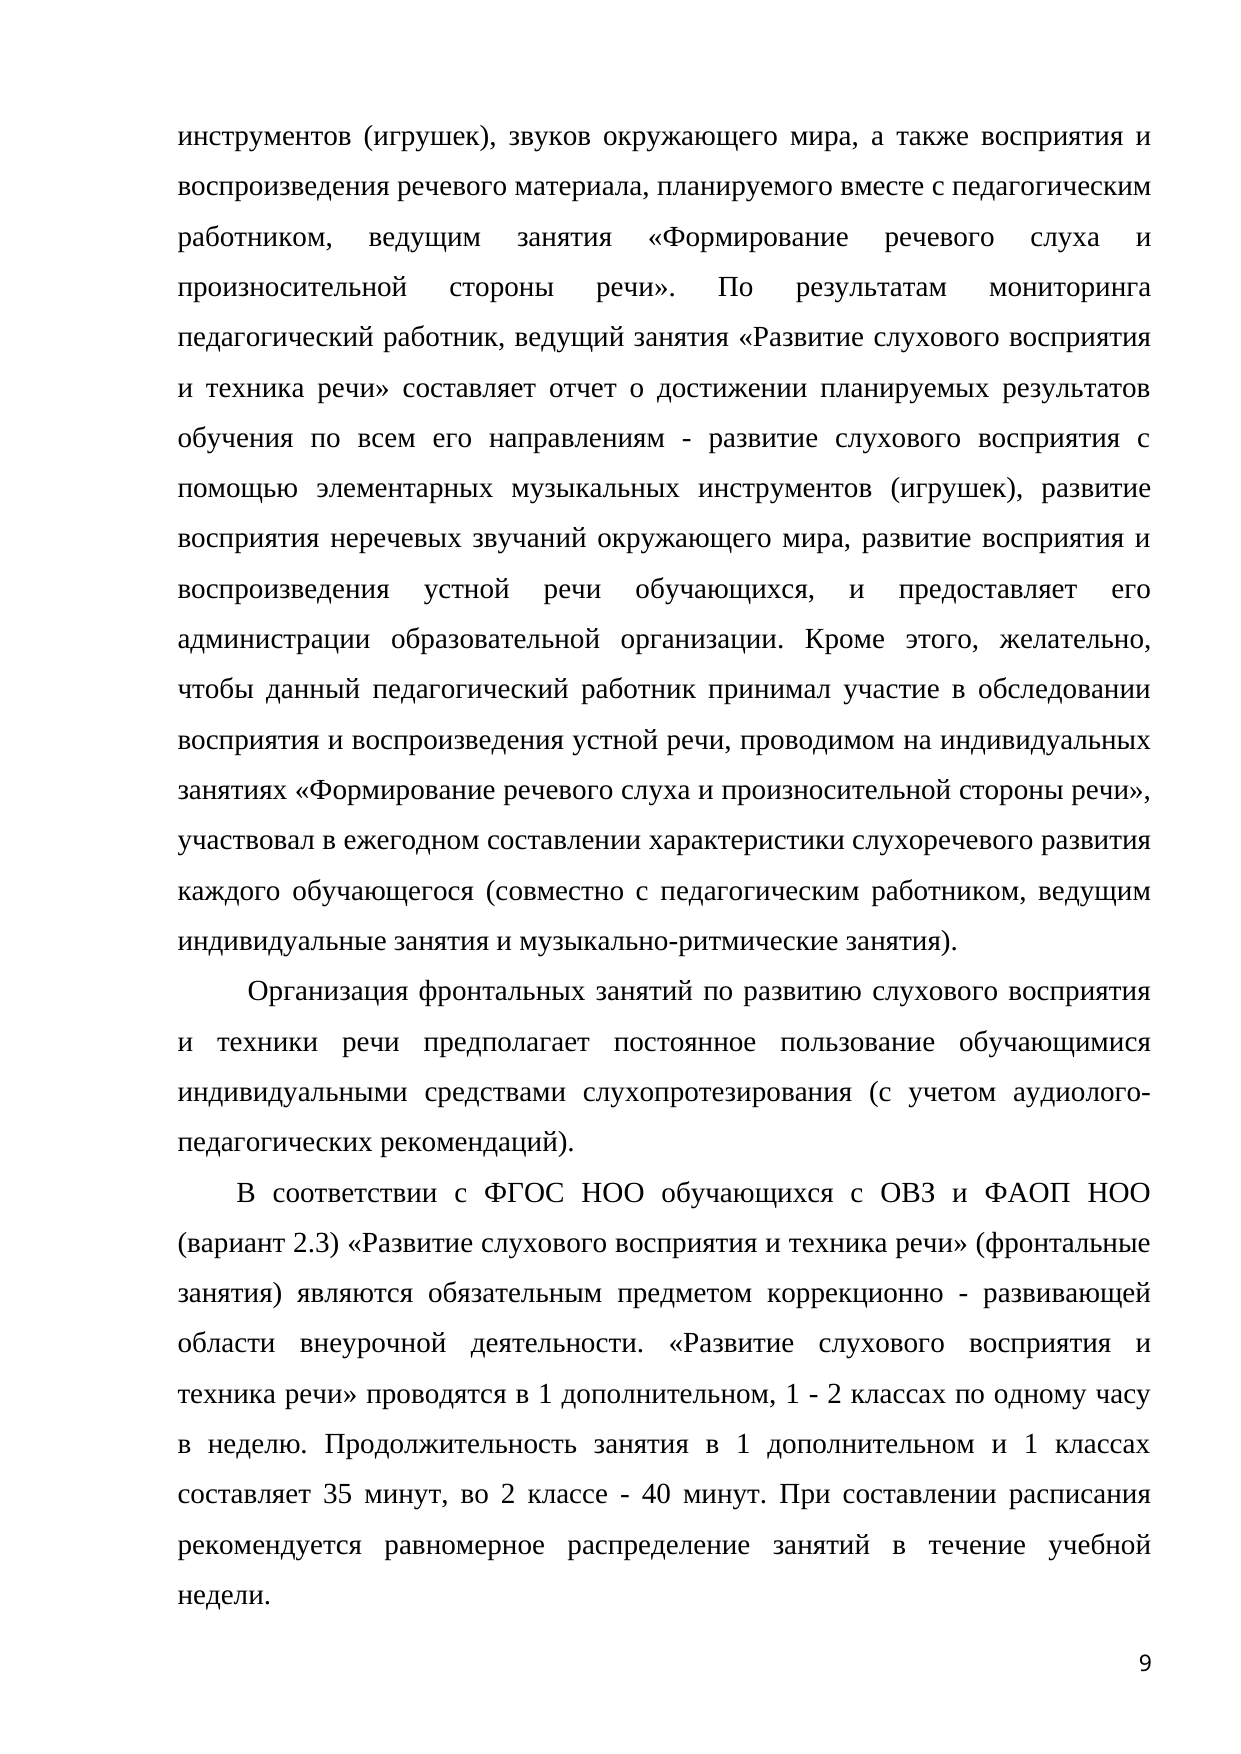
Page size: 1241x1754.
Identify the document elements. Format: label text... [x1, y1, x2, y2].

text Организация фронтальных занятий по развитию слухового восприятия и техники речи предполагает постоянное пользование обучающимися индивидуальными средствами слухопротезирования (с учетом аудиолого-педагогических рекомендаций). [177, 973, 1152, 1158]
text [177, 118, 1152, 957]
text В соответствии с ФГОС НОО обучающихся с ОВЗ и ФАОП НОО (вариант 2.3) «Развитие слухового восприятия и техника речи» (фронтальные занятия) являются обязательным предметом коррекционно - развивающей области внеурочной деятельности. «Развитие слухового восприятия и техника речи» проводятся в 1 дополнительном, 1 - 2 классах по одному часу в неделю. Продолжительность занятия в 1 дополнительном и 1 классах составляет 35 минут, во 2 классе - 40 минут. При составлении расписания рекомендуется равномерное распределение занятий в течение учебной недели. [177, 1175, 1152, 1611]
